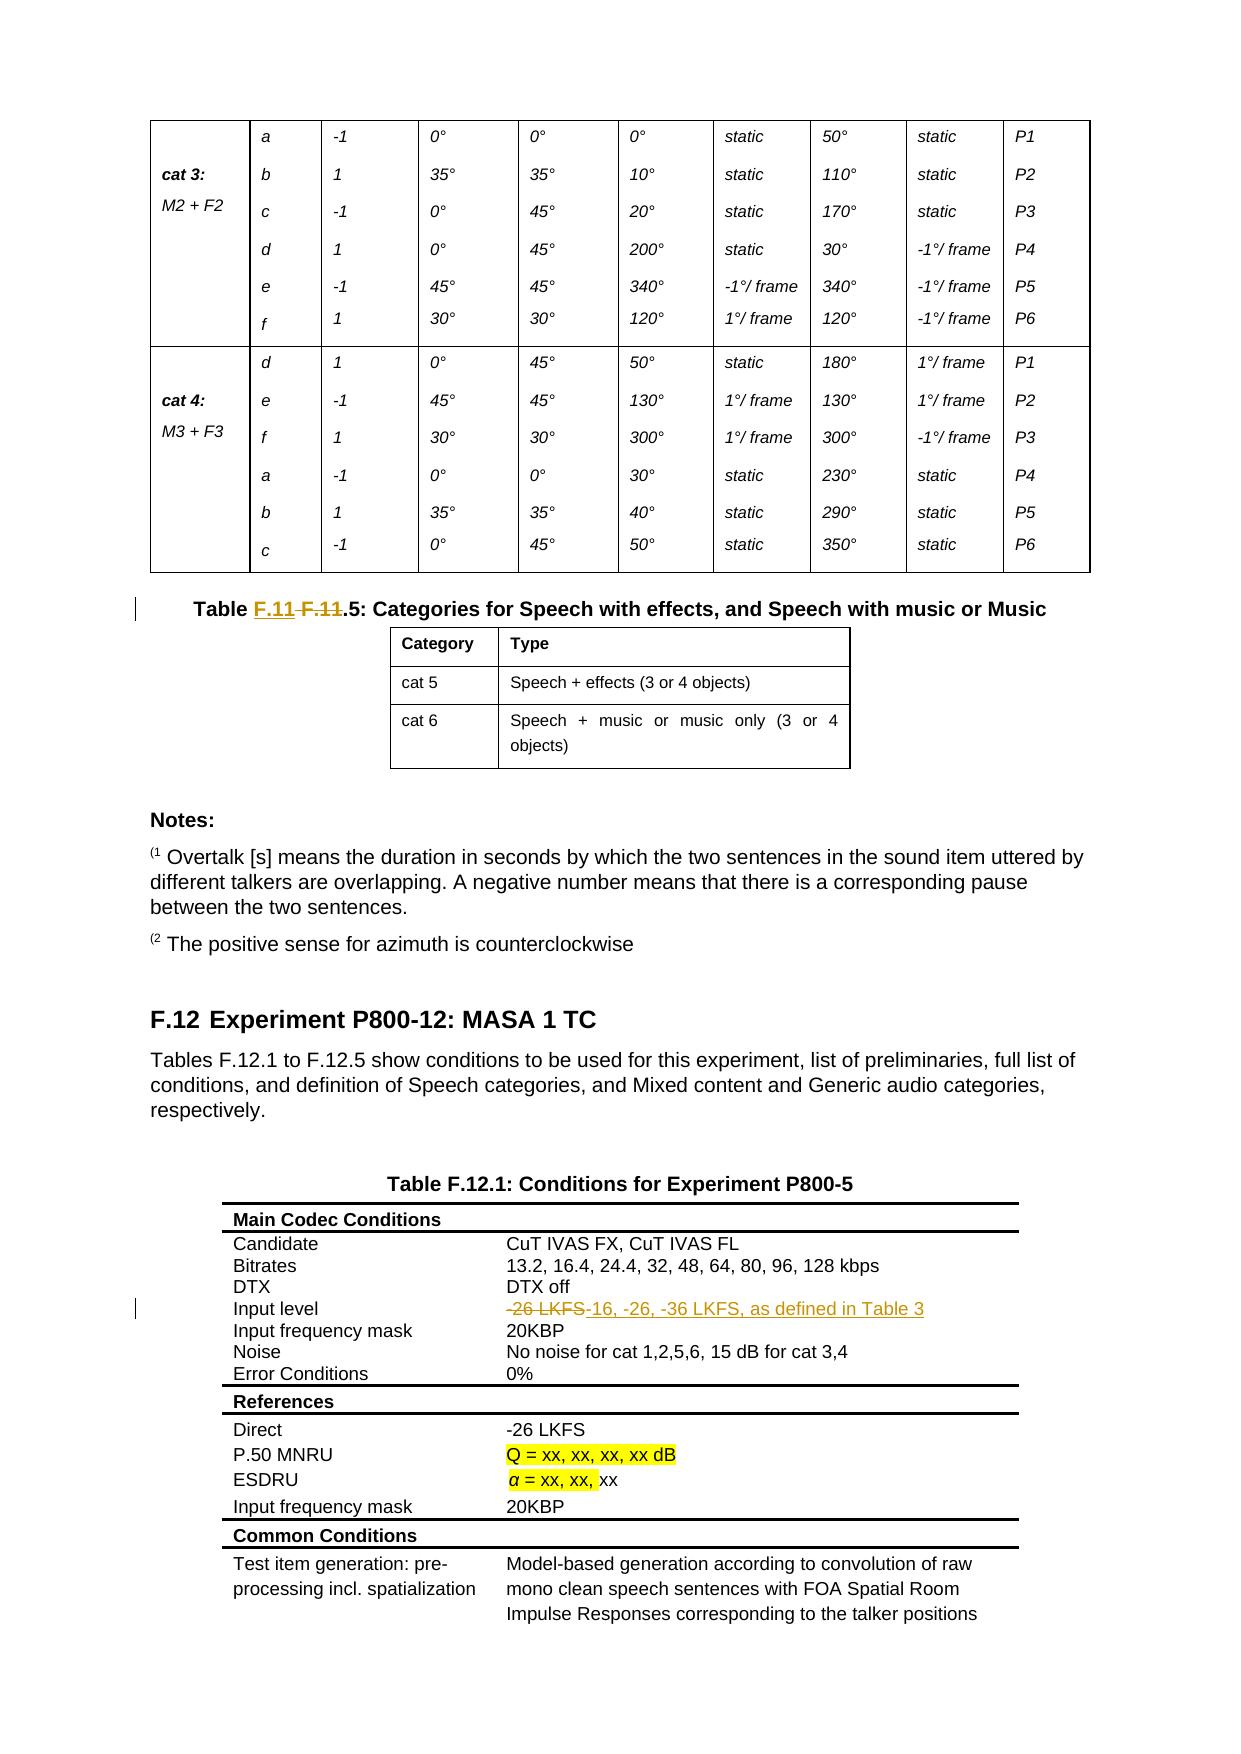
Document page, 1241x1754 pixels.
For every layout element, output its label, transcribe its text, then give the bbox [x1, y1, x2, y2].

text (1 Overtalk [s] means the duration in seconds by which the two sentences in the sound item uttered by different talkers are overlapping. A negative number means that there is a corresponding pause between the two sentences. [150, 844, 1090, 919]
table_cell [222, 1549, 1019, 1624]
text Experiment P800-12: MASA 1 TC [150, 1005, 1090, 1034]
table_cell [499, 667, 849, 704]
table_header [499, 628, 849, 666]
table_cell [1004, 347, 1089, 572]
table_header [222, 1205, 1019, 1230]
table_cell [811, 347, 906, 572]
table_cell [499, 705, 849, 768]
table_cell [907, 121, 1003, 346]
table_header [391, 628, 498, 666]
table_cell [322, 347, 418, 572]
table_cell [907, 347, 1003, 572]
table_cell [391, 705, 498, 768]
list Tables F.12.1 to F.12.5 show conditions to be used for this experiment, list of preliminaries, full list of conditions, and definition of Speech categories, and Mixed content and Generic audio categories, respectively. [150, 1047, 1090, 1122]
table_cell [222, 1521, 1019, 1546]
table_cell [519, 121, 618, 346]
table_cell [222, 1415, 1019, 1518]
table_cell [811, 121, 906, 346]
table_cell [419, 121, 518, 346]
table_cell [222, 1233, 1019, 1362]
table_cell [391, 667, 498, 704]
text Notes: [150, 806, 1090, 831]
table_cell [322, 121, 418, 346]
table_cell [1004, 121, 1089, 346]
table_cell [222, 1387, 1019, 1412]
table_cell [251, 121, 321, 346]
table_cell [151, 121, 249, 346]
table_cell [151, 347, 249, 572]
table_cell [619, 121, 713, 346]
text (2 The positive sense for azimuth is counterclockwise [150, 931, 1090, 955]
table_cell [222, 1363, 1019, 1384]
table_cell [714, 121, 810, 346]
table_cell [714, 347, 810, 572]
text Table F.11.5: Categories for Speech with effects, and Speech with music or Music [150, 597, 1090, 621]
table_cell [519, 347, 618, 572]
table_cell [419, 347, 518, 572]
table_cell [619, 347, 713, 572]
text Table F.12.1: Conditions for Experiment P800-5 [150, 1172, 1090, 1196]
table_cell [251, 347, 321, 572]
